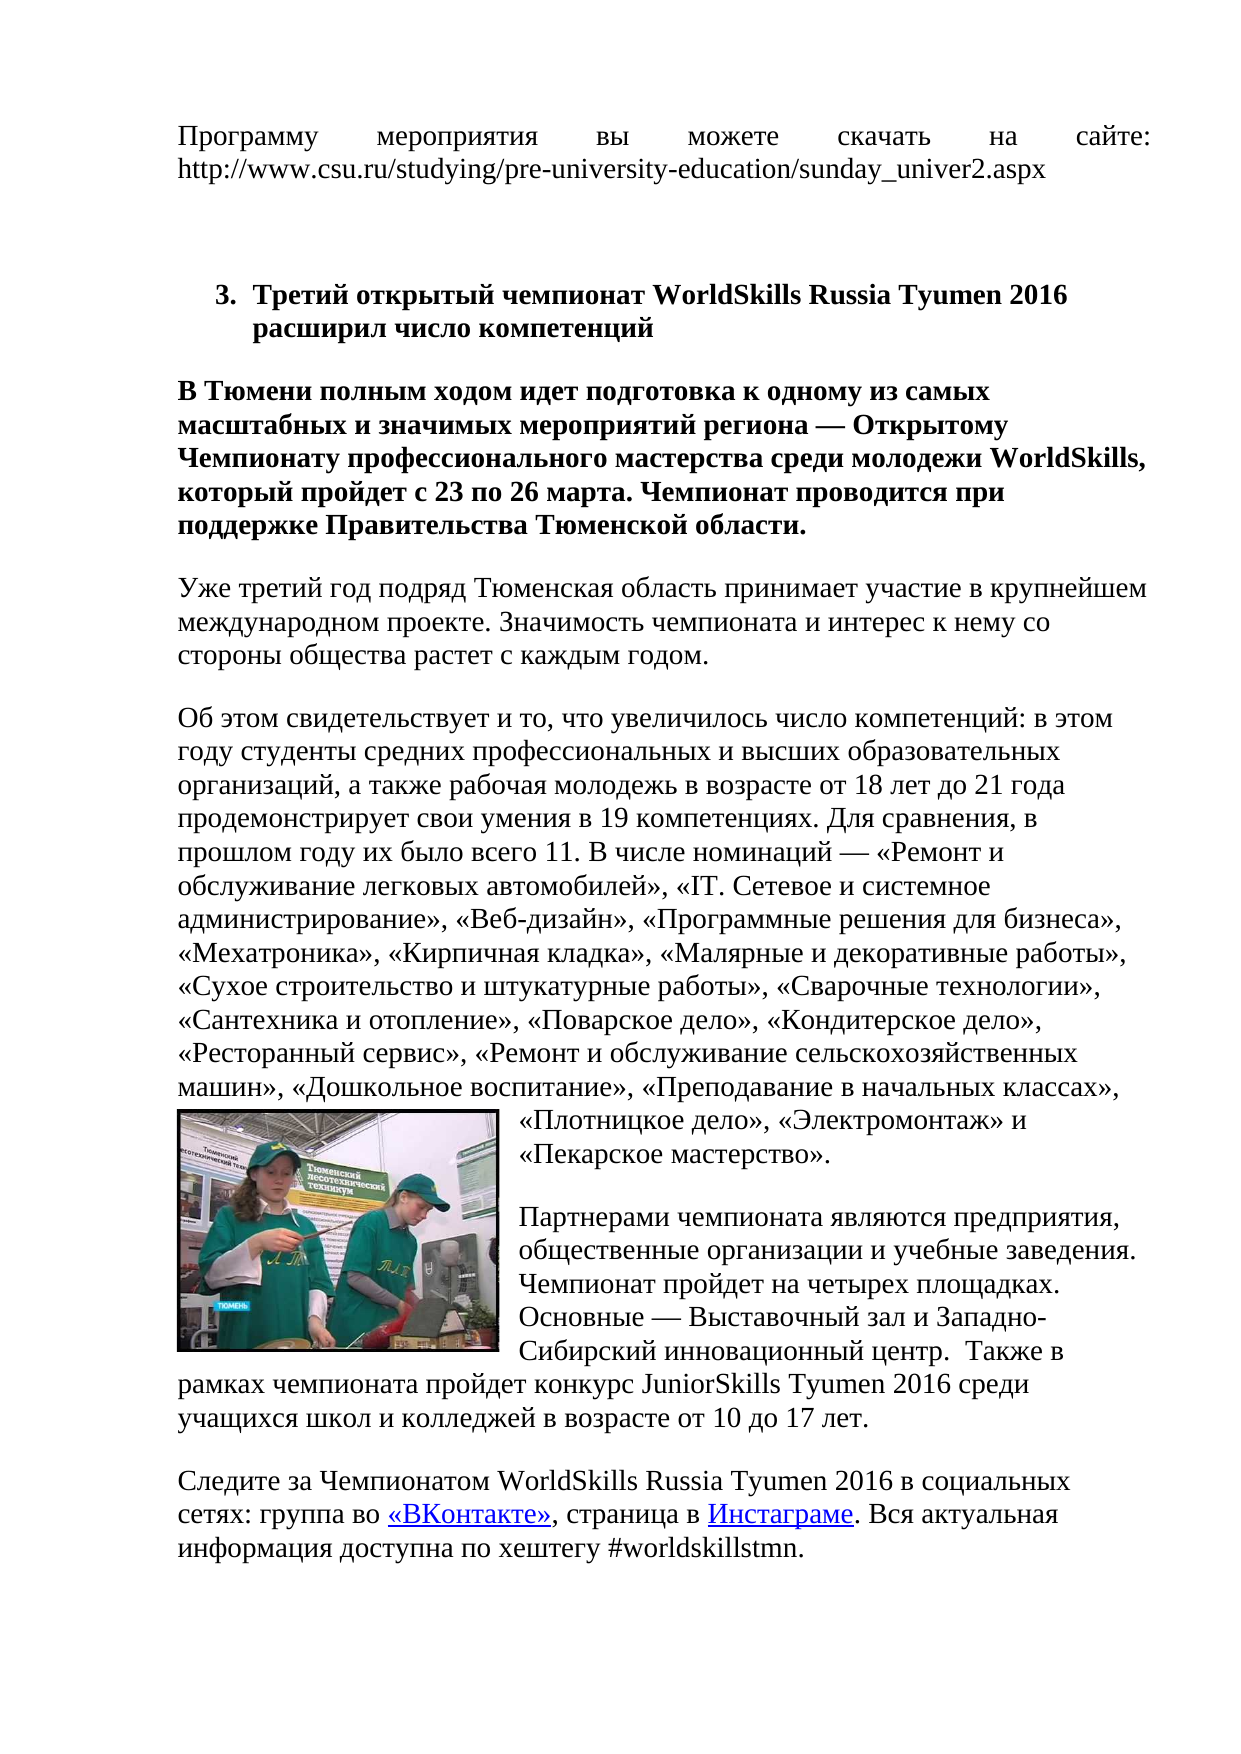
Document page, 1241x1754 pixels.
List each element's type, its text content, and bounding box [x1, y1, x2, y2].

picture [176, 1109, 500, 1352]
text Следите за Чемпионатом WorldSkills Russia Tyumen 2016 в социальных сетях: группа во «ВКонтакте», страница в Инстаграме. Вся актуальная информация доступна по хештегу #worldskillstmn. [177, 1463, 1152, 1563]
text Партнерами чемпионата являются предприятия, общественные организации и учебные заведения. Чемпионат пройдет на четырех площадках. Основные — Выставочный зал и Западно-Сибирский инновационный центр. Также в рамках чемпионата пройдет конкурс JuniorSkills Tyumen 2016 среди учащихся школ и колледжей в возрасте от 10 до 17 лет. [177, 1199, 1152, 1433]
text Об этом свидетельствует и то, что увеличилось число компетенций: в этом году студенты средних профессиональных и высших образовательных организаций, а также рабочая молодежь в возрасте от 18 лет до 21 года продемонстрирует свои умения в 19 компетенциях. Для сравнения, в прошлом году их было всего 11. В числе номинаций — «Ремонт и обслуживание легковых автомобилей», «IT. Сетевое и системное администрирование», «Веб-дизайн», «Программные решения для бизнеса», «Мехатроника», «Кирпичная кладка», «Малярные и декоративные работы», «Сухое строительство и штукатурные работы», «Сварочные технологии», «Сантехника и отопление», «Поварское дело», «Кондитерское дело», «Ресторанный сервис», «Ремонт и обслуживание сельскохозяйственных машин», «Дошкольное воспитание», «Преподавание в начальных классах», «Плотницкое дело», «Электромонтаж» и «Пекарское мастерство». [177, 700, 1152, 1169]
text В Тюмени полным ходом идет подготовка к одному из самых масштабных и значимых мероприятий региона — Открытому Чемпионату профессионального мастерства среди молодежи WorldSkills, который пройдет с 23 по 26 марта. Чемпионат проводится при поддержке Правительства Тюменской области. [177, 373, 1152, 541]
list Третий открытый чемпионат WorldSkills Russia Tyumen 2016 расширил число компетенций [215, 277, 1152, 344]
text Уже третий год подряд Тюменская область принимает участие в крупнейшем международном проекте. Значимость чемпионата и интерес к нему со стороны общества растет с каждым годом. [177, 570, 1152, 671]
text Программу мероприятия вы можете скачать на сайте: http://www.csu.ru/studying/pre-university-education/sunday_univer2.aspx [177, 118, 1152, 185]
